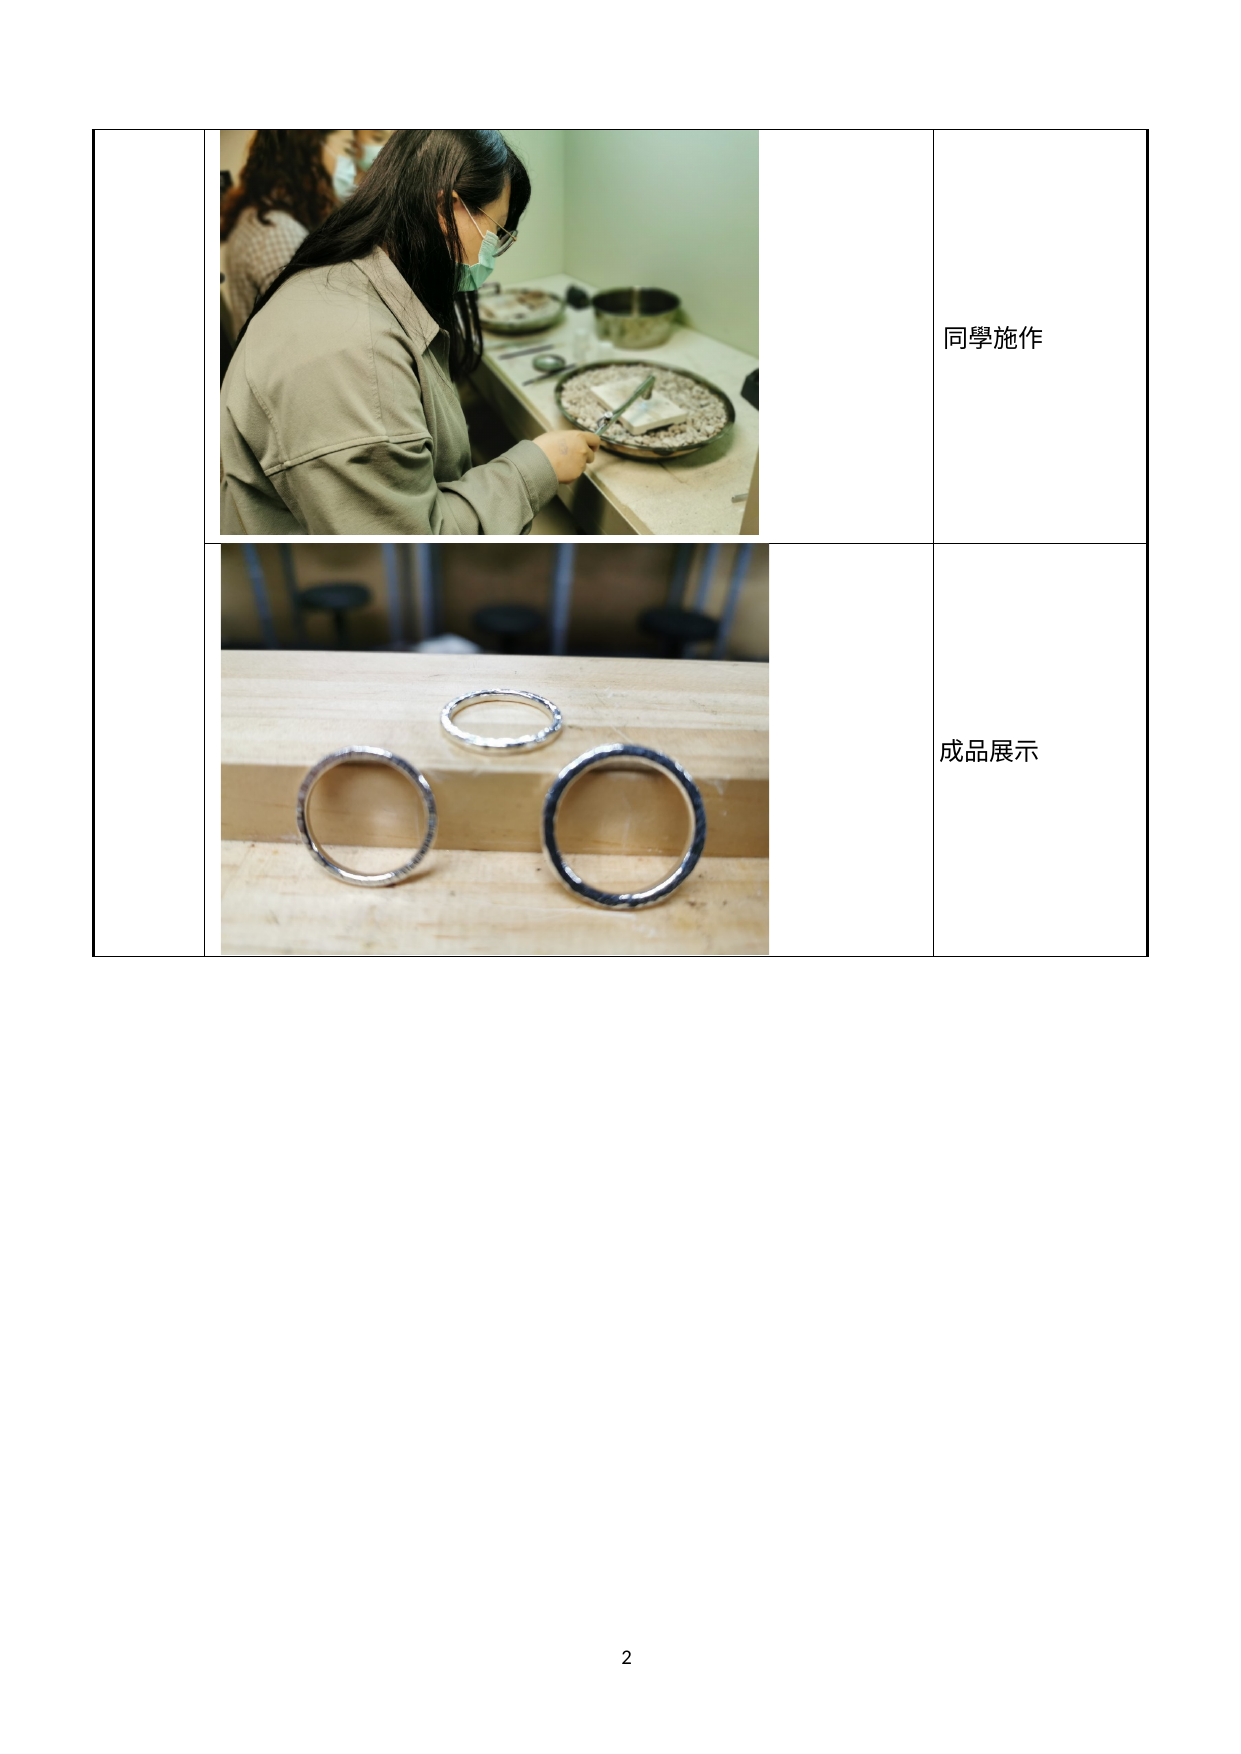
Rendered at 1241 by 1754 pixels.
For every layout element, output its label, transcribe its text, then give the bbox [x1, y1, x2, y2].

table_cell [205, 544, 933, 956]
table_cell 同學施作 [934, 130, 1146, 543]
picture [220, 543, 770, 955]
picture [220, 130, 759, 535]
table_cell [205, 130, 933, 543]
table_cell 成品展示 [934, 544, 1146, 956]
